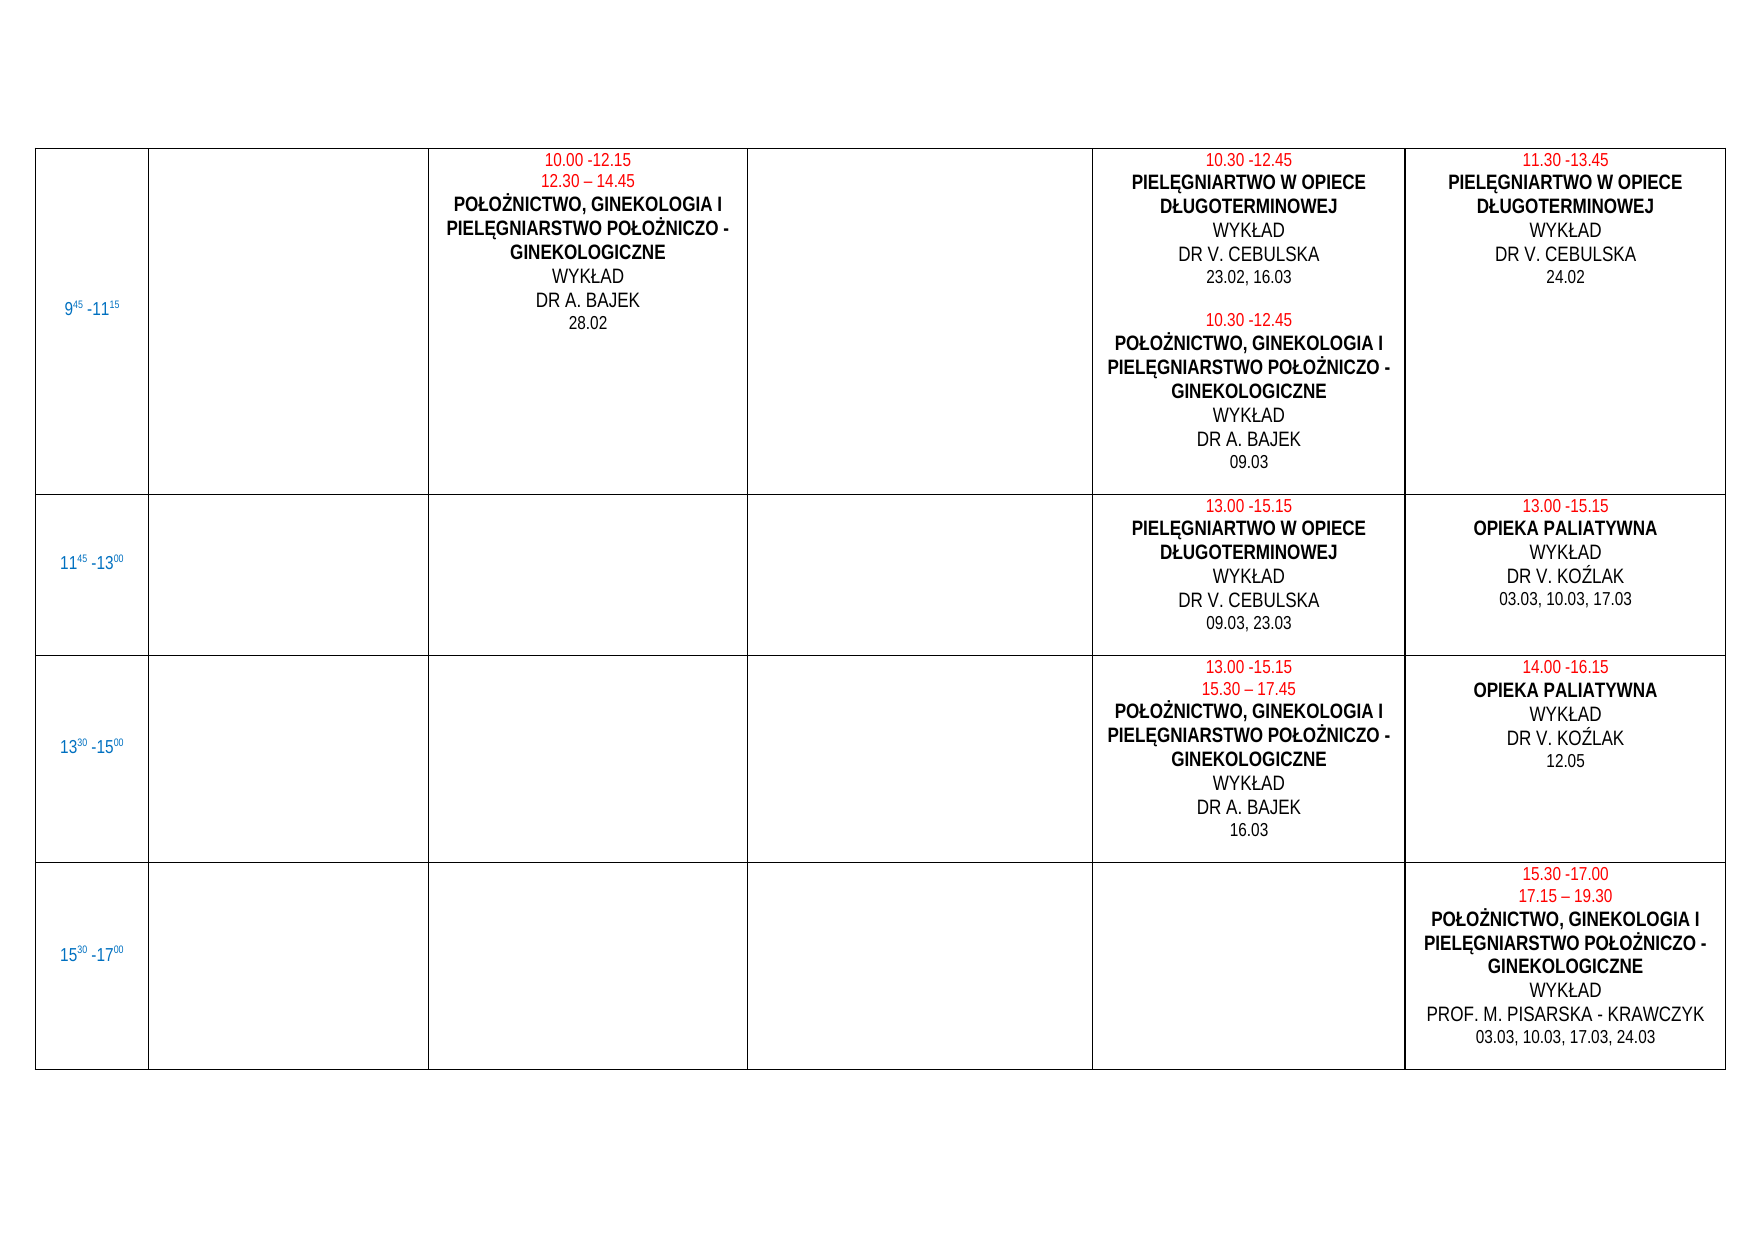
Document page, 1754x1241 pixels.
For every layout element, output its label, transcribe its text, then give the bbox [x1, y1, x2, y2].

table_cell 10.30 -12.45 PIELĘGNIARTWO W OPIECE DŁUGOTERMINOWEJ WYKŁAD DR V. CEBULSKA 23.02, 16.03 10.30 -12.45 POŁOŻNICTWO, GINEKOLOGIA I PIELĘGNIARSTWO POŁOŻNICZO - GINEKOLOGICZNE WYKŁAD DR A. BAJEK 09.03 [1093, 149, 1404, 494]
table_cell 11.30 -13.45 PIELĘGNIARTWO W OPIECE DŁUGOTERMINOWEJ WYKŁAD DR V. CEBULSKA 24.02 [1406, 149, 1725, 494]
table_cell 1330 -1500 [36, 656, 148, 862]
table_cell [429, 495, 747, 655]
table_cell [1093, 863, 1404, 1069]
table_cell [149, 863, 428, 1069]
table_cell [149, 656, 428, 862]
table_cell 13.00 -15.15 PIELĘGNIARTWO W OPIECE DŁUGOTERMINOWEJ WYKŁAD DR V. CEBULSKA 09.03, 23.03 [1093, 495, 1404, 655]
table_cell [748, 495, 1092, 655]
table_cell 945 -1115 [36, 149, 148, 494]
table_cell [748, 149, 1092, 494]
table_cell 13.00 -15.15 OPIEKA PALIATYWNA WYKŁAD DR V. KOŹLAK 03.03, 10.03, 17.03 [1406, 495, 1725, 655]
table_cell 15.30 -17.00 17.15 – 19.30 POŁOŻNICTWO, GINEKOLOGIA I PIELĘGNIARSTWO POŁOŻNICZO - GINEKOLOGICZNE WYKŁAD PROF. M. PISARSKA - KRAWCZYK 03.03, 10.03, 17.03, 24.03 [1406, 863, 1725, 1069]
table_cell [429, 656, 747, 862]
table_cell [149, 495, 428, 655]
table_cell 1145 -1300 [36, 495, 148, 655]
table_cell 10.00 -12.15 12.30 – 14.45 POŁOŻNICTWO, GINEKOLOGIA I PIELĘGNIARSTWO POŁOŻNICZO - GINEKOLOGICZNE WYKŁAD DR A. BAJEK 28.02 [429, 149, 747, 494]
table_cell 1530 -1700 [36, 863, 148, 1069]
table_cell 13.00 -15.15 15.30 – 17.45 POŁOŻNICTWO, GINEKOLOGIA I PIELĘGNIARSTWO POŁOŻNICZO - GINEKOLOGICZNE WYKŁAD DR A. BAJEK 16.03 [1093, 656, 1404, 862]
table_cell [748, 656, 1092, 862]
table_cell [429, 863, 747, 1069]
table_cell 14.00 -16.15 OPIEKA PALIATYWNA WYKŁAD DR V. KOŹLAK 12.05 [1406, 656, 1725, 862]
table_cell [149, 149, 428, 494]
table_cell [748, 863, 1092, 1069]
